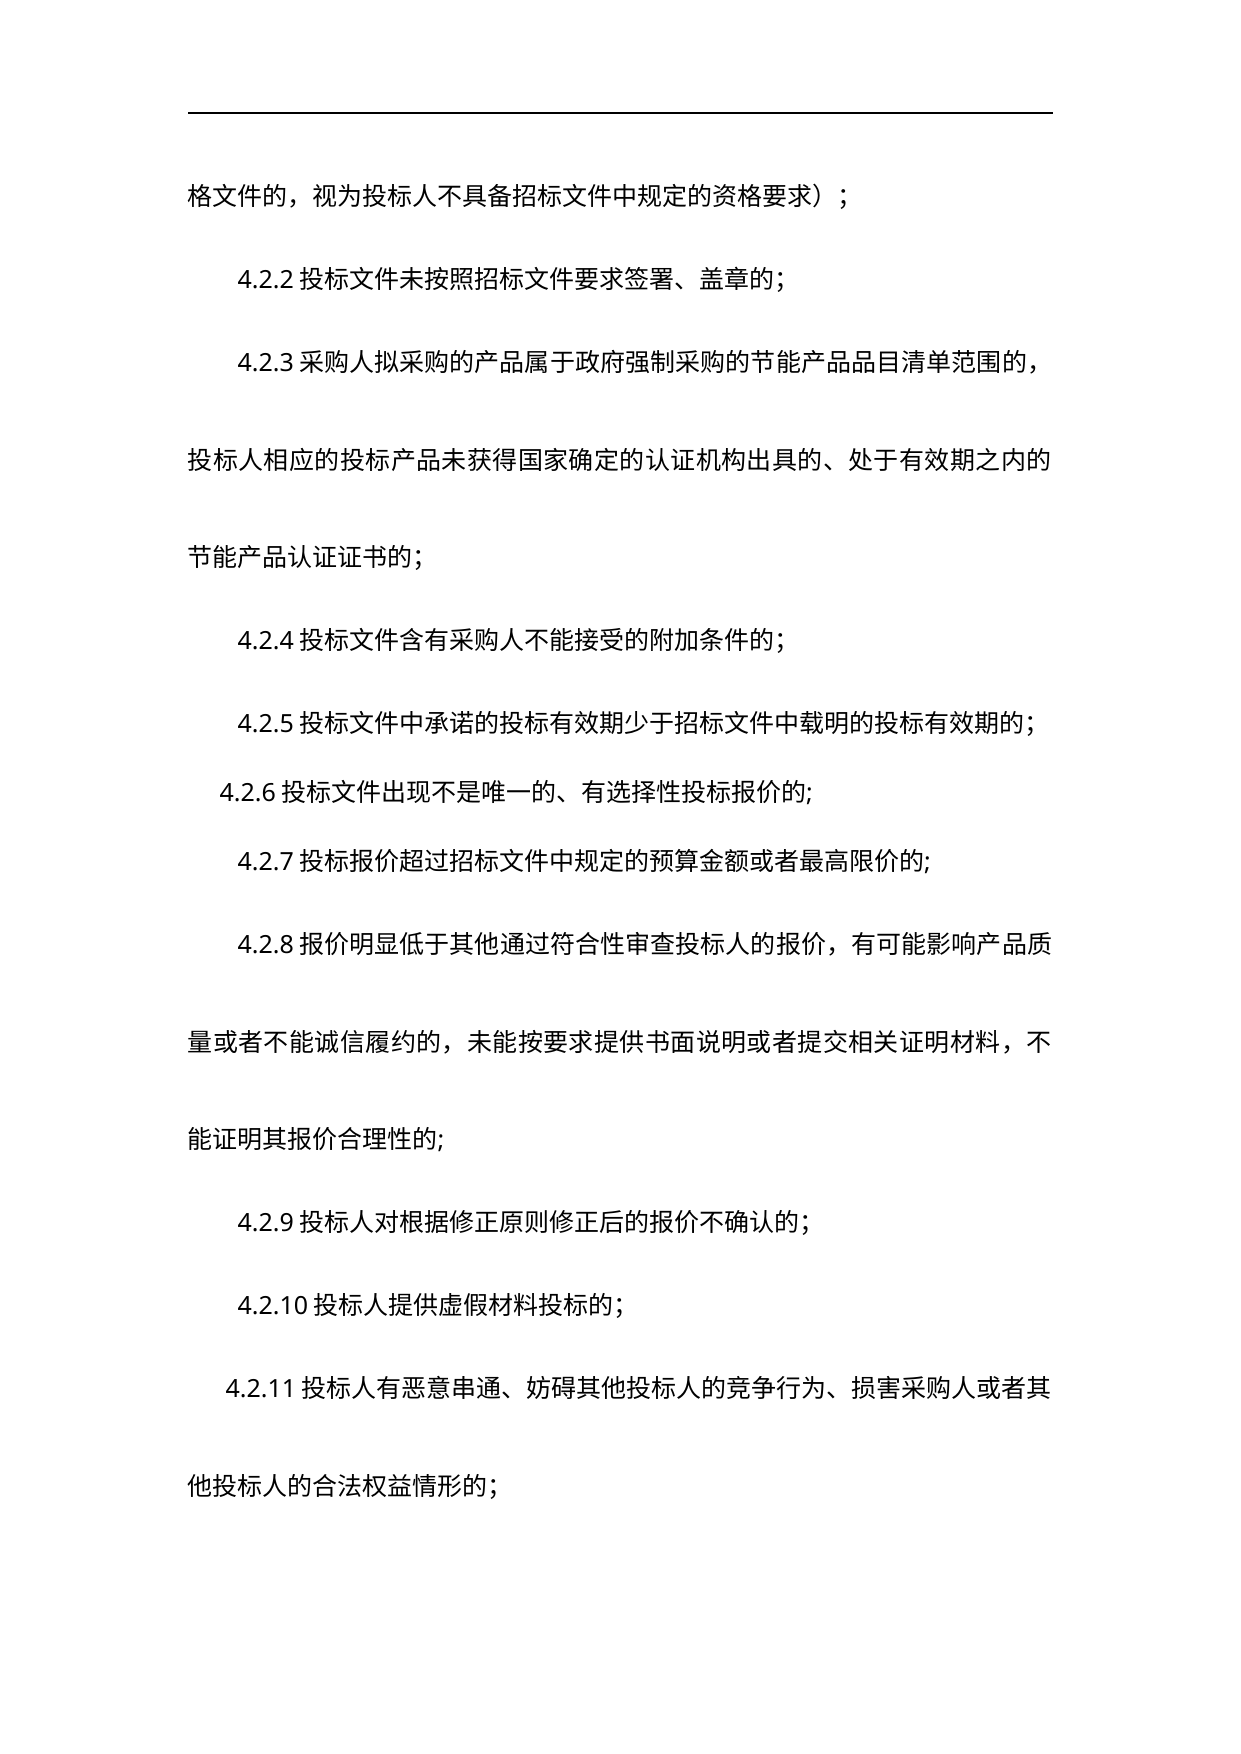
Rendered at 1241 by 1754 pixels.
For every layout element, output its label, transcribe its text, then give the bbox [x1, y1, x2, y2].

text 4.2.5投标文件中承诺的投标有效期少于招标文件中载明的投标有效期的； [187, 689, 1053, 754]
text 4.2.8报价明显低于其他通过符合性审查投标人的报价，有可能影响产品质量或者不能诚信履约的，未能按要求提供书面说明或者提交相关证明材料，不能证明其报价合理性的; [187, 910, 1053, 1170]
text 4.2.3采购人拟采购的产品属于政府强制采购的节能产品品目清单范围的，投标人相应的投标产品未获得国家确定的认证机构出具的、处于有效期之内的节能产品认证证书的； [187, 328, 1053, 588]
text 4.2.10投标人提供虚假材料投标的； [187, 1271, 1053, 1336]
text 4.2.6投标文件出现不是唯一的、有选择性投标报价的; [187, 773, 1053, 809]
text 4.2.9投标人对根据修正原则修正后的报价不确认的； [187, 1188, 1053, 1253]
text 4.2.7投标报价超过招标文件中规定的预算金额或者最高限价的; [187, 827, 1053, 892]
text 4.2.11投标人有恶意串通、妨碍其他投标人的竞争行为、损害采购人或者其他投标人的合法权益情形的； [187, 1354, 1053, 1517]
text 4.2.4投标文件含有采购人不能接受的附加条件的； [187, 606, 1053, 671]
text 4.2.2投标文件未按照招标文件要求签署、盖章的； [187, 245, 1053, 310]
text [187, 162, 1053, 227]
